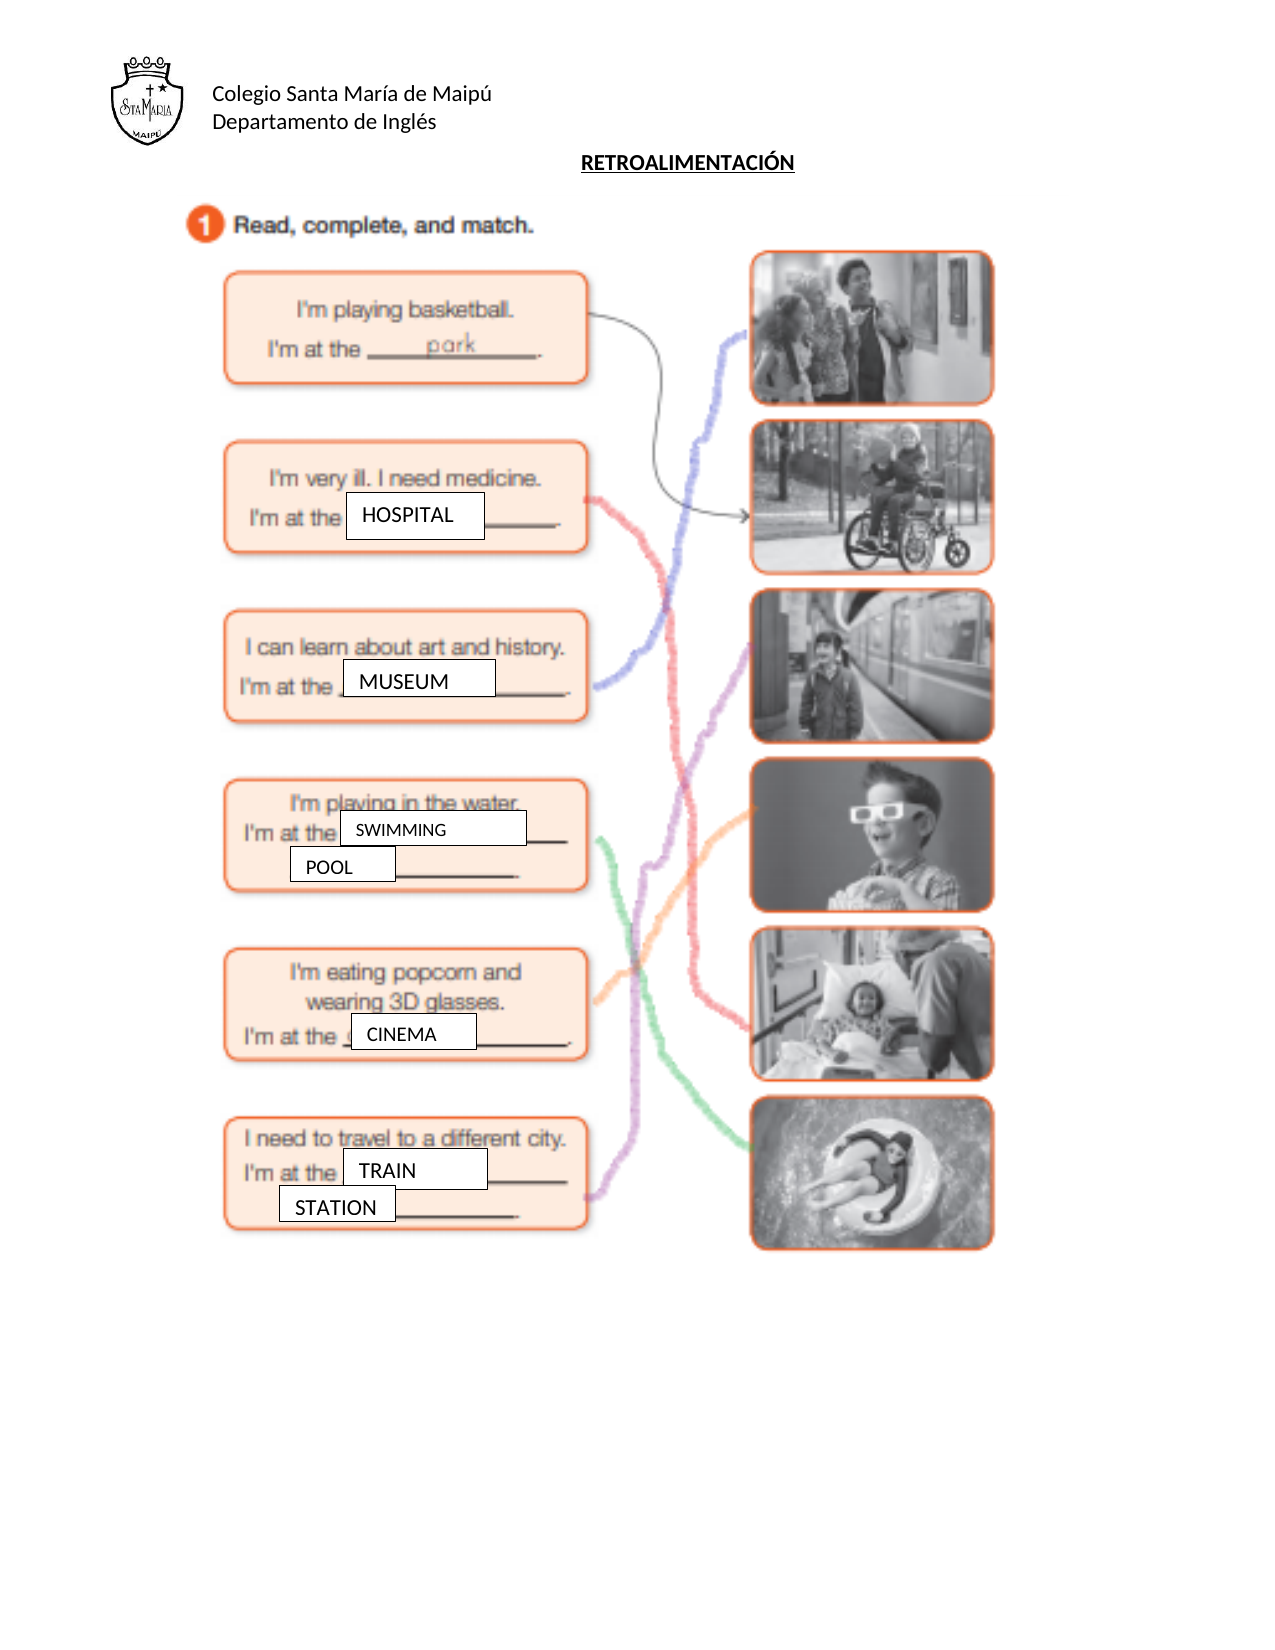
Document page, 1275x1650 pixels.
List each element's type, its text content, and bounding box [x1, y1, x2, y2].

picture [177, 194, 1070, 1266]
text RETROALIMENTACIÓN [177, 148, 1098, 176]
picture [105, 56, 189, 146]
